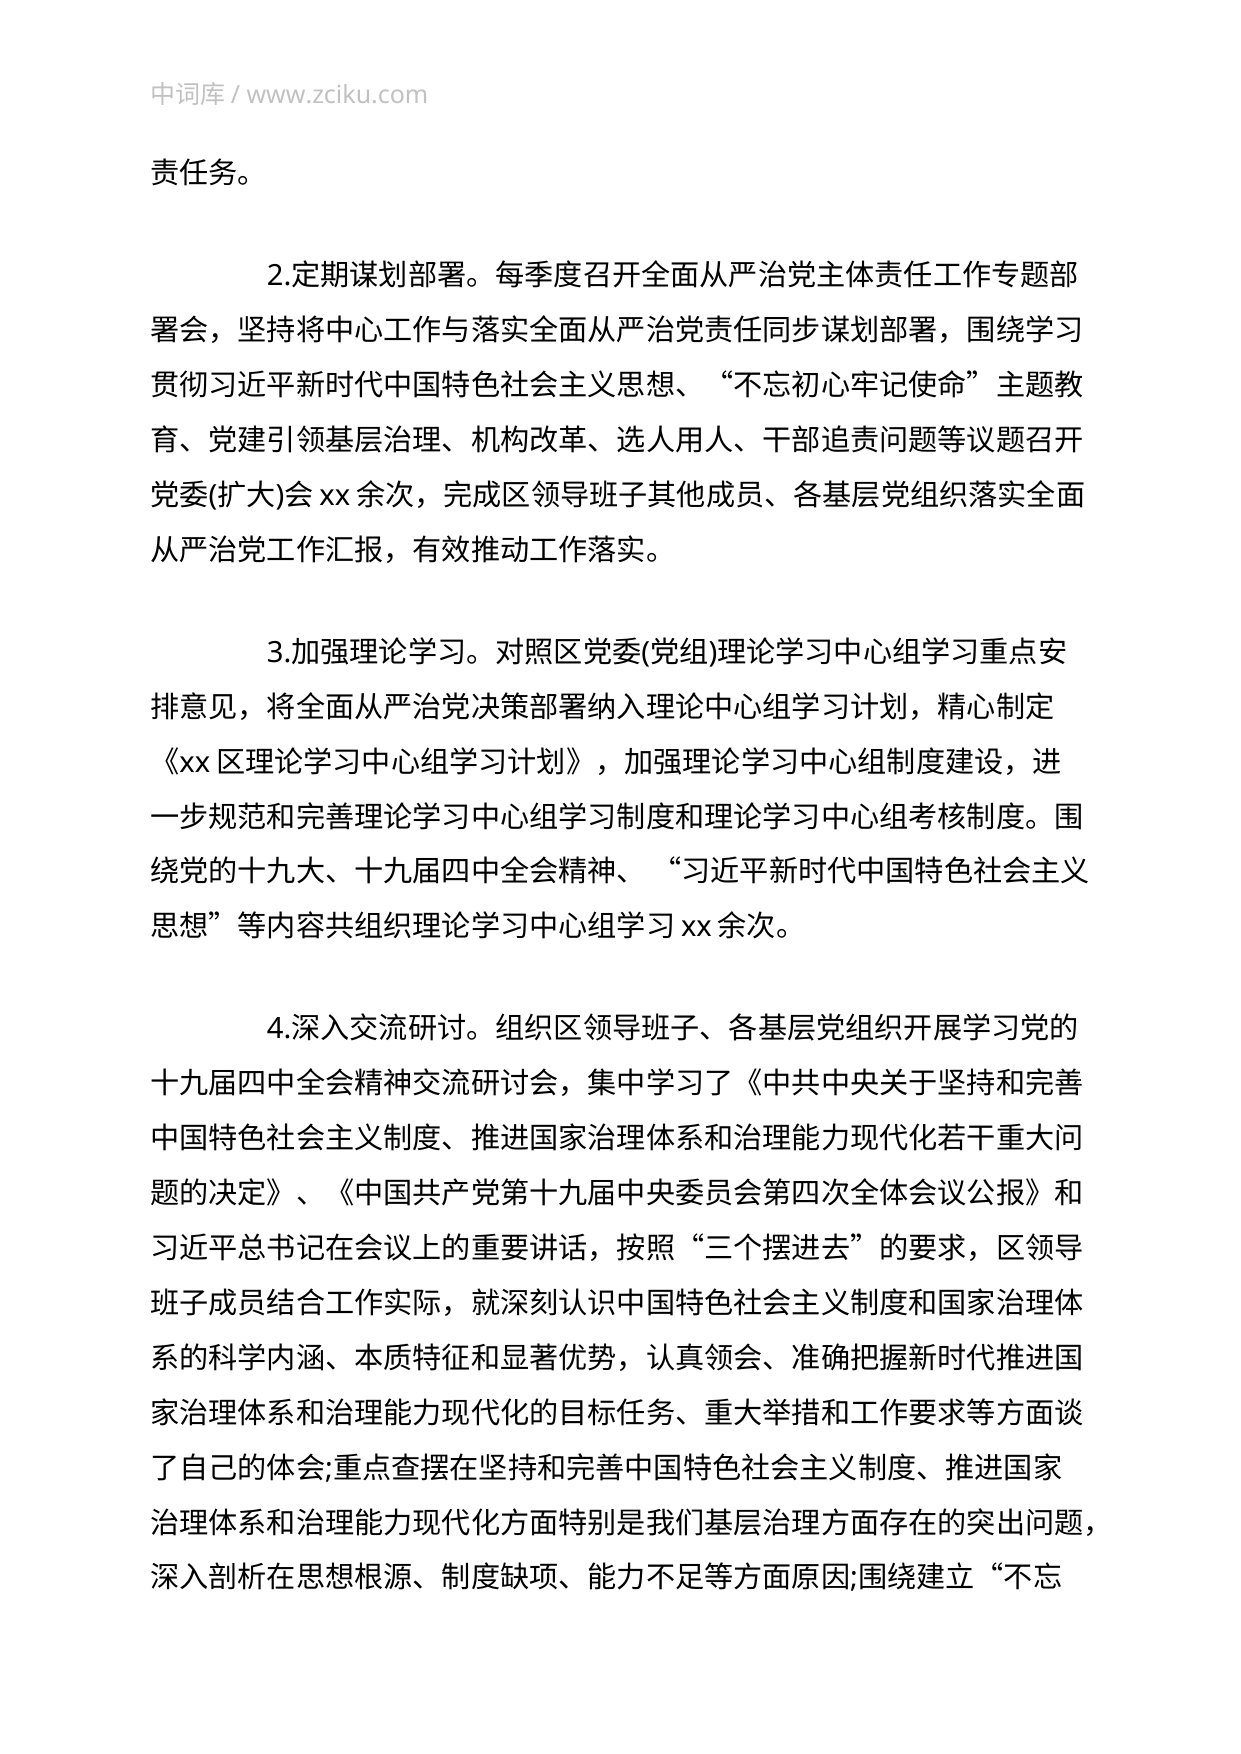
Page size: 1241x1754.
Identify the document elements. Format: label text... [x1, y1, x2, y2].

text 2.定期谋划部署。每季度召开全面从严治党主体责任工作专题部署会，坚持将中心工作与落实全面从严治党责任同步谋划部署，围绕学习贯彻习近平新时代中国特色社会主义思想、“不忘初心牢记使命”主题教育、党建引领基层治理、机构改革、选人用人、干部追责问题等议题召开党委(扩大)会xx余次，完成区领导班子其他成员、各基层党组织落实全面从严治党工作汇报，有效推动工作落实。 [150, 252, 1090, 569]
text 3.加强理论学习。对照区党委(党组)理论学习中心组学习重点安排意见，将全面从严治党决策部署纳入理论中心组学习计划，精心制定《xx区理论学习中心组学习计划》，加强理论学习中心组制度建设，进一步规范和完善理论学习中心组学习制度和理论学习中心组考核制度。围绕党的十九大、十九届四中全会精神、 “习近平新时代中国特色社会主义思想”等内容共组织理论学习中心组学习xx余次。 [150, 628, 1090, 945]
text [150, 1005, 1090, 1596]
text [150, 150, 1090, 192]
